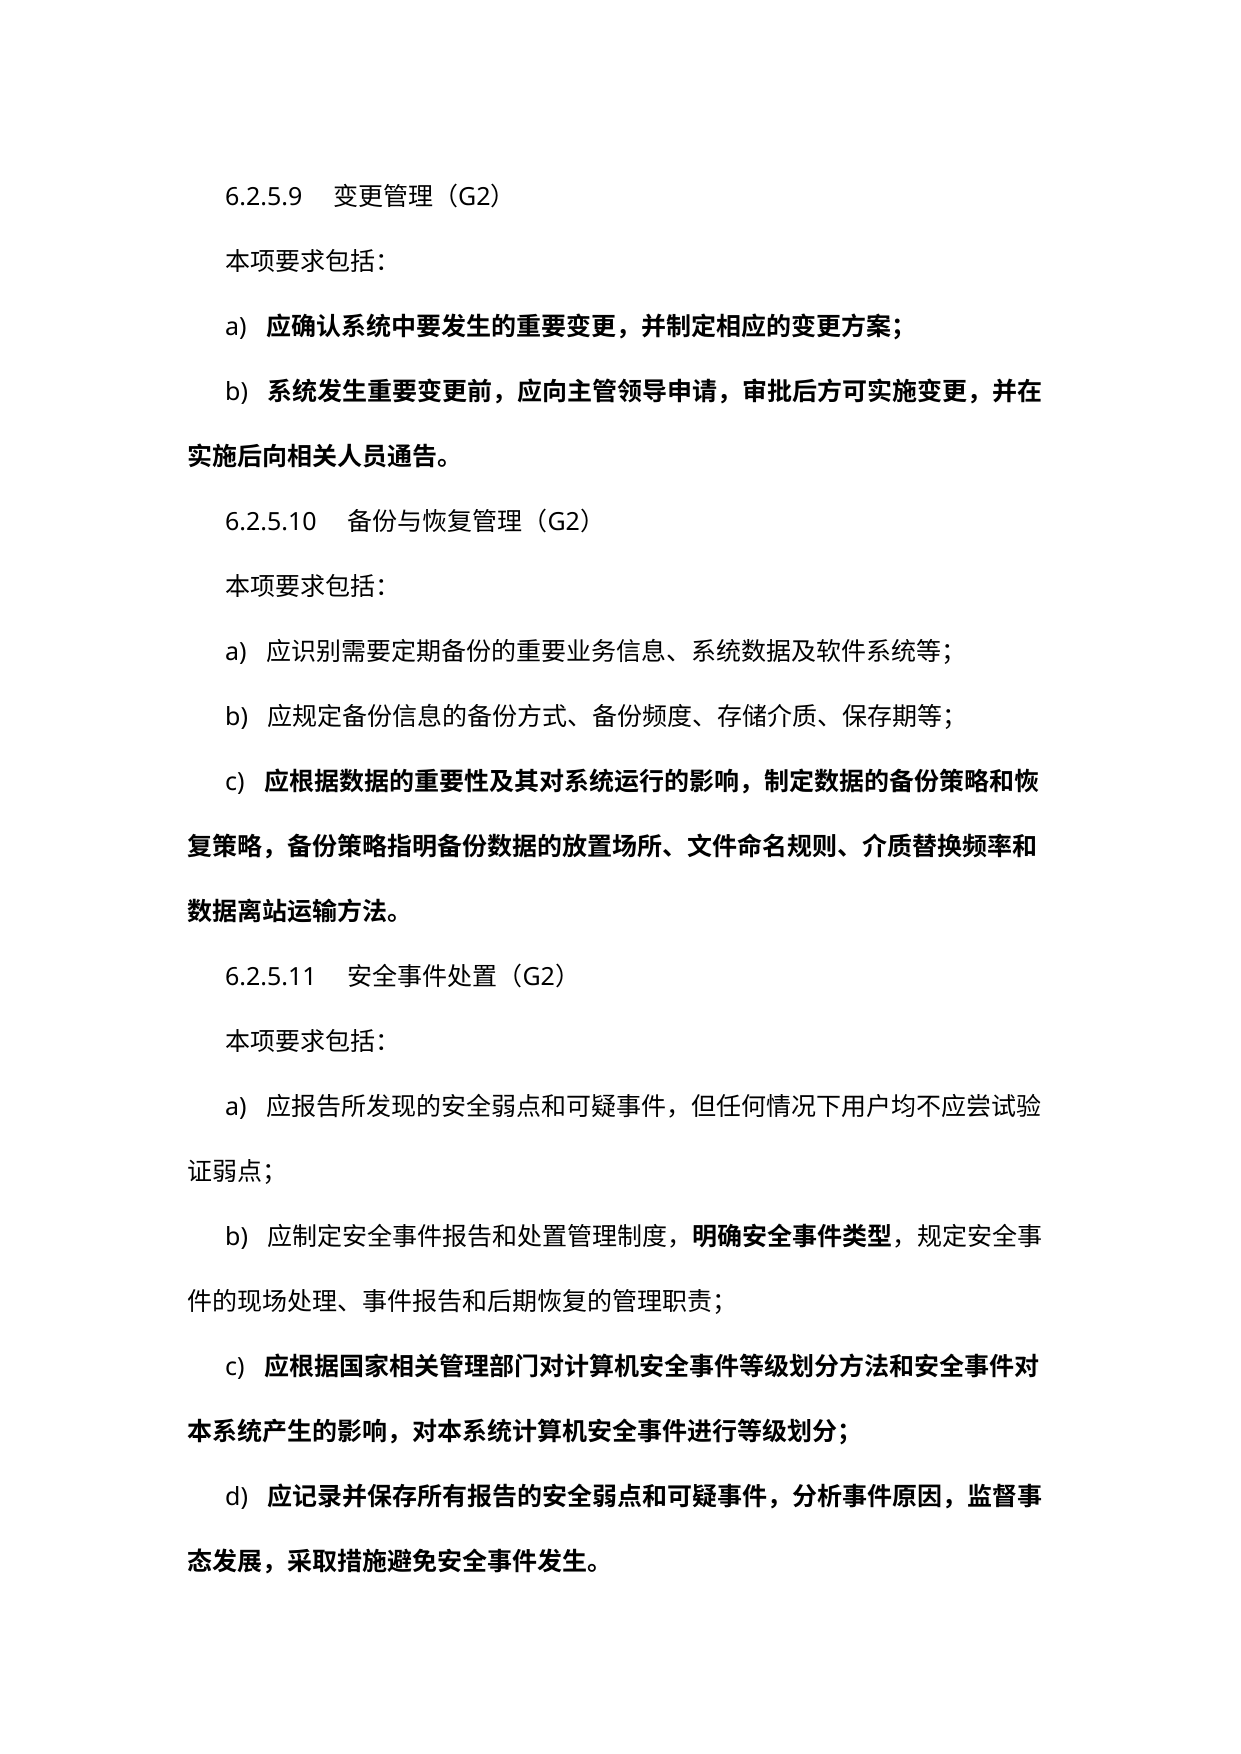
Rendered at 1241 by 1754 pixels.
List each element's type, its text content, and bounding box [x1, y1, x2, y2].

text c) 应根据数据的重要性及其对系统运行的影响，制定数据的备份策略和恢复策略，备份策略指明备份数据的放置场所、文件命名规则、介质替换频率和数据离站运输方法。 [187, 747, 1053, 942]
text d) 应记录并保存所有报告的安全弱点和可疑事件，分析事件原因，监督事态发展，采取措施避免安全事件发生。 [187, 1462, 1053, 1592]
text 6.2.5.11 安全事件处置（G2） [187, 942, 1053, 1007]
text 6.2.5.10 备份与恢复管理（G2） [187, 487, 1053, 552]
text 本项要求包括： [187, 1007, 1053, 1072]
text b) 应制定安全事件报告和处置管理制度，明确安全事件类型，规定安全事件的现场处理、事件报告和后期恢复的管理职责； [187, 1202, 1053, 1332]
text a) 应报告所发现的安全弱点和可疑事件，但任何情况下用户均不应尝试验证弱点； [187, 1072, 1053, 1202]
text b) 系统发生重要变更前，应向主管领导申请，审批后方可实施变更，并在实施后向相关人员通告。 [187, 357, 1053, 487]
text a) 应确认系统中要发生的重要变更，并制定相应的变更方案； [187, 292, 1053, 357]
text b) 应规定备份信息的备份方式、备份频度、存储介质、保存期等； [187, 682, 1053, 747]
text a) 应识别需要定期备份的重要业务信息、系统数据及软件系统等； [187, 617, 1053, 682]
text 6.2.5.9 变更管理（G2） [187, 162, 1053, 227]
text c) 应根据国家相关管理部门对计算机安全事件等级划分方法和安全事件对本系统产生的影响，对本系统计算机安全事件进行等级划分； [187, 1332, 1053, 1462]
text 本项要求包括： [187, 227, 1053, 292]
text 本项要求包括： [187, 552, 1053, 617]
